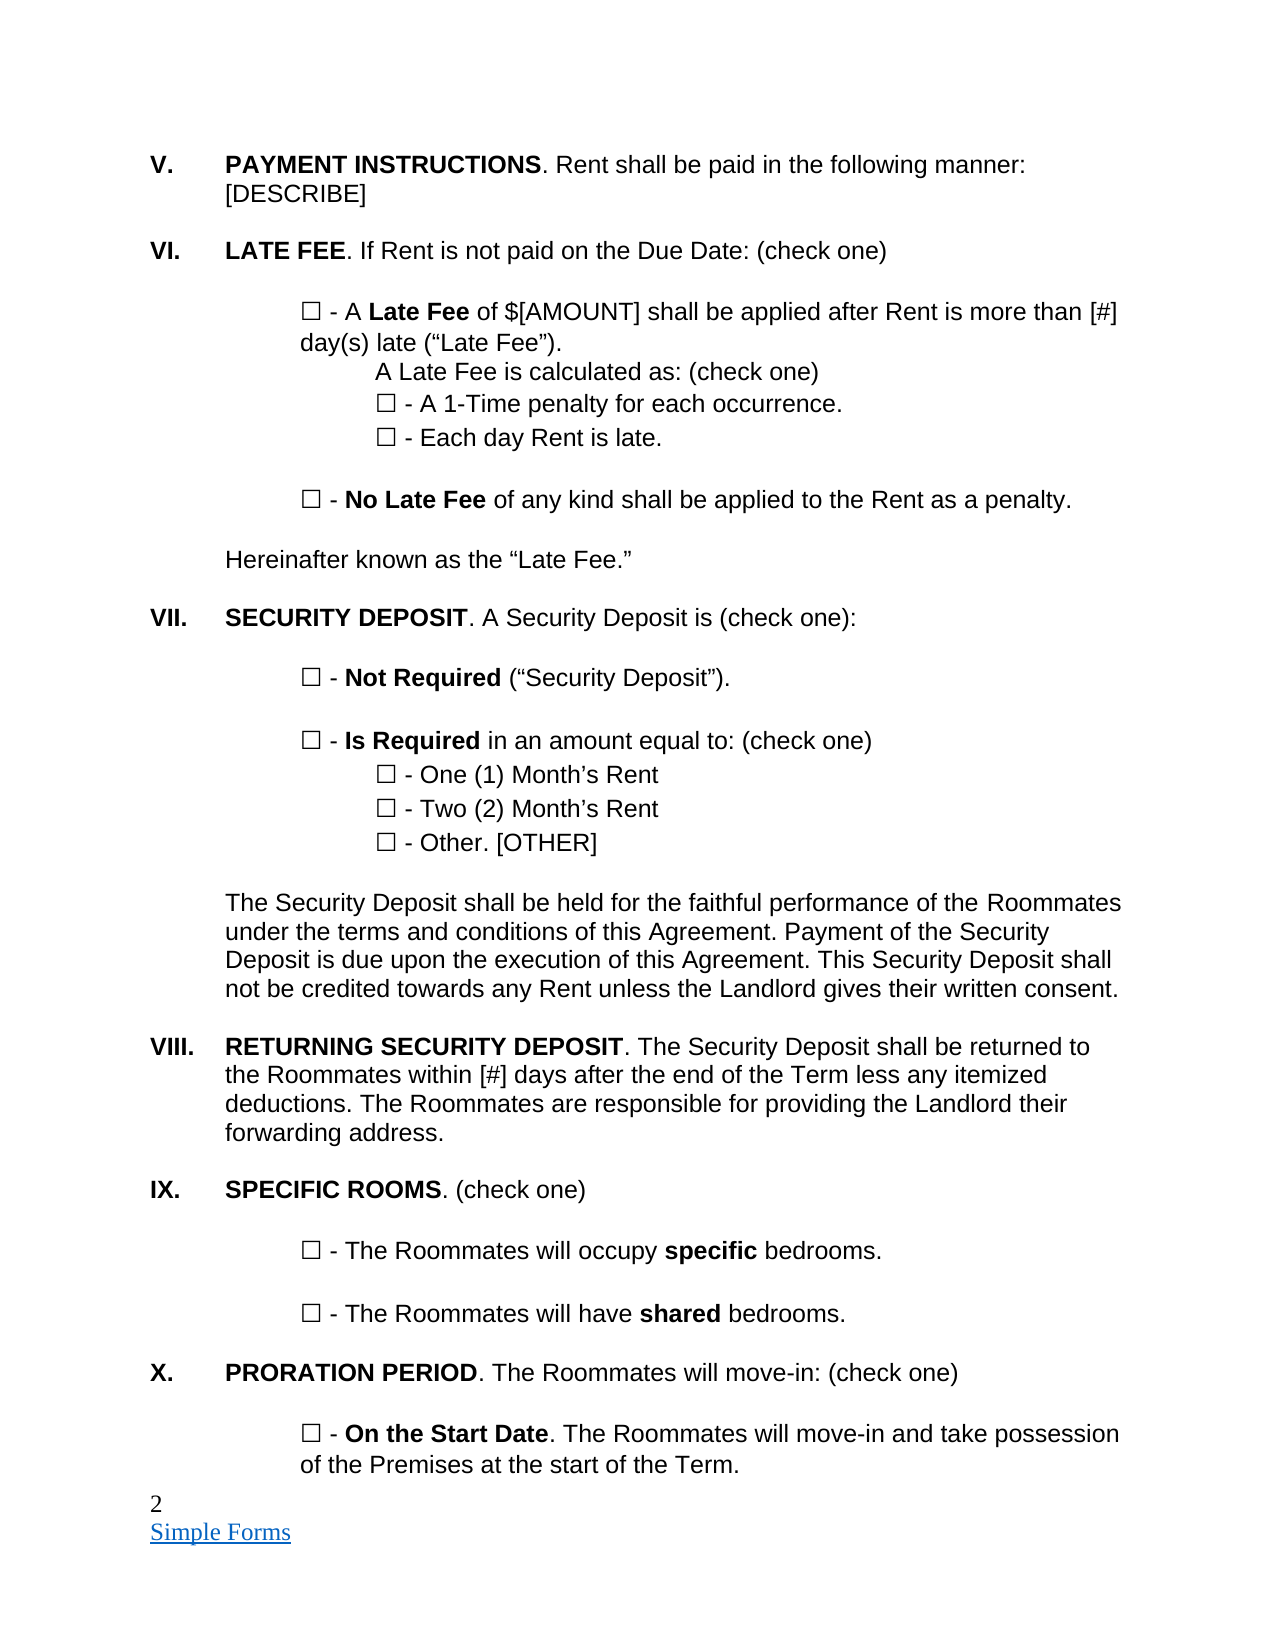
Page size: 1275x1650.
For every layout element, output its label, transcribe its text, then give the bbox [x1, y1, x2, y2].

text - The Roommates will occupy specific bedrooms. [300, 1233, 1125, 1267]
text - A Late Fee of $[AMOUNT] shall be applied after Rent is more than [#] day(s) late (“Late Fee”). [300, 294, 1125, 357]
list LATE FEE. If Rent is not paid on the Due Date: (check one) [150, 236, 1125, 265]
text - One (1) Month’s Rent [375, 757, 1125, 791]
text - A 1-Time penalty for each occurrence. [375, 385, 1125, 419]
text - Each day Rent is late. [375, 419, 1125, 453]
text - No Late Fee of any kind shall be applied to the Rent as a penalty. [300, 482, 1125, 516]
text The Security Deposit shall be held for the faithful performance of the Roommates under the terms and conditions of this Agreement. Payment of the Security Deposit is due upon the execution of this Agreement. This Security Deposit shall not be credited towards any Rent unless the Landlord gives their written consent. [225, 888, 1125, 1003]
text - On the Start Date. The Roommates will move-in and take possession of the Premises at the start of the Term. [300, 1416, 1125, 1479]
text - The Roommates will have shared bedrooms. [300, 1296, 1125, 1330]
text - Two (2) Month’s Rent [375, 791, 1125, 825]
text A Late Fee is calculated as: (check one) [375, 357, 1125, 385]
list RETURNING SECURITY DEPOSIT. The Security Deposit shall be returned to the Roommates within [#] days after the end of the Term less any itemized deductions. The Roommates are responsible for providing the Landlord their forwarding address. [150, 1032, 1125, 1147]
text - Other. [OTHER] [375, 825, 1125, 859]
list PRORATION PERIOD. The Roommates will move-in: (check one) [150, 1358, 1125, 1387]
list SECURITY DEPOSIT. A Security Deposit is (check one): [150, 602, 1125, 631]
text Hereinafter known as the “Late Fee.” [225, 545, 1125, 574]
list SPECIFIC ROOMS. (check one) [150, 1175, 1125, 1204]
text - Not Required (“Security Deposit”). [300, 660, 1125, 694]
text - Is Required in an amount equal to: (check one) [300, 723, 1125, 757]
list PAYMENT INSTRUCTIONS. Rent shall be paid in the following manner: [DESCRIBE] [150, 150, 1125, 207]
